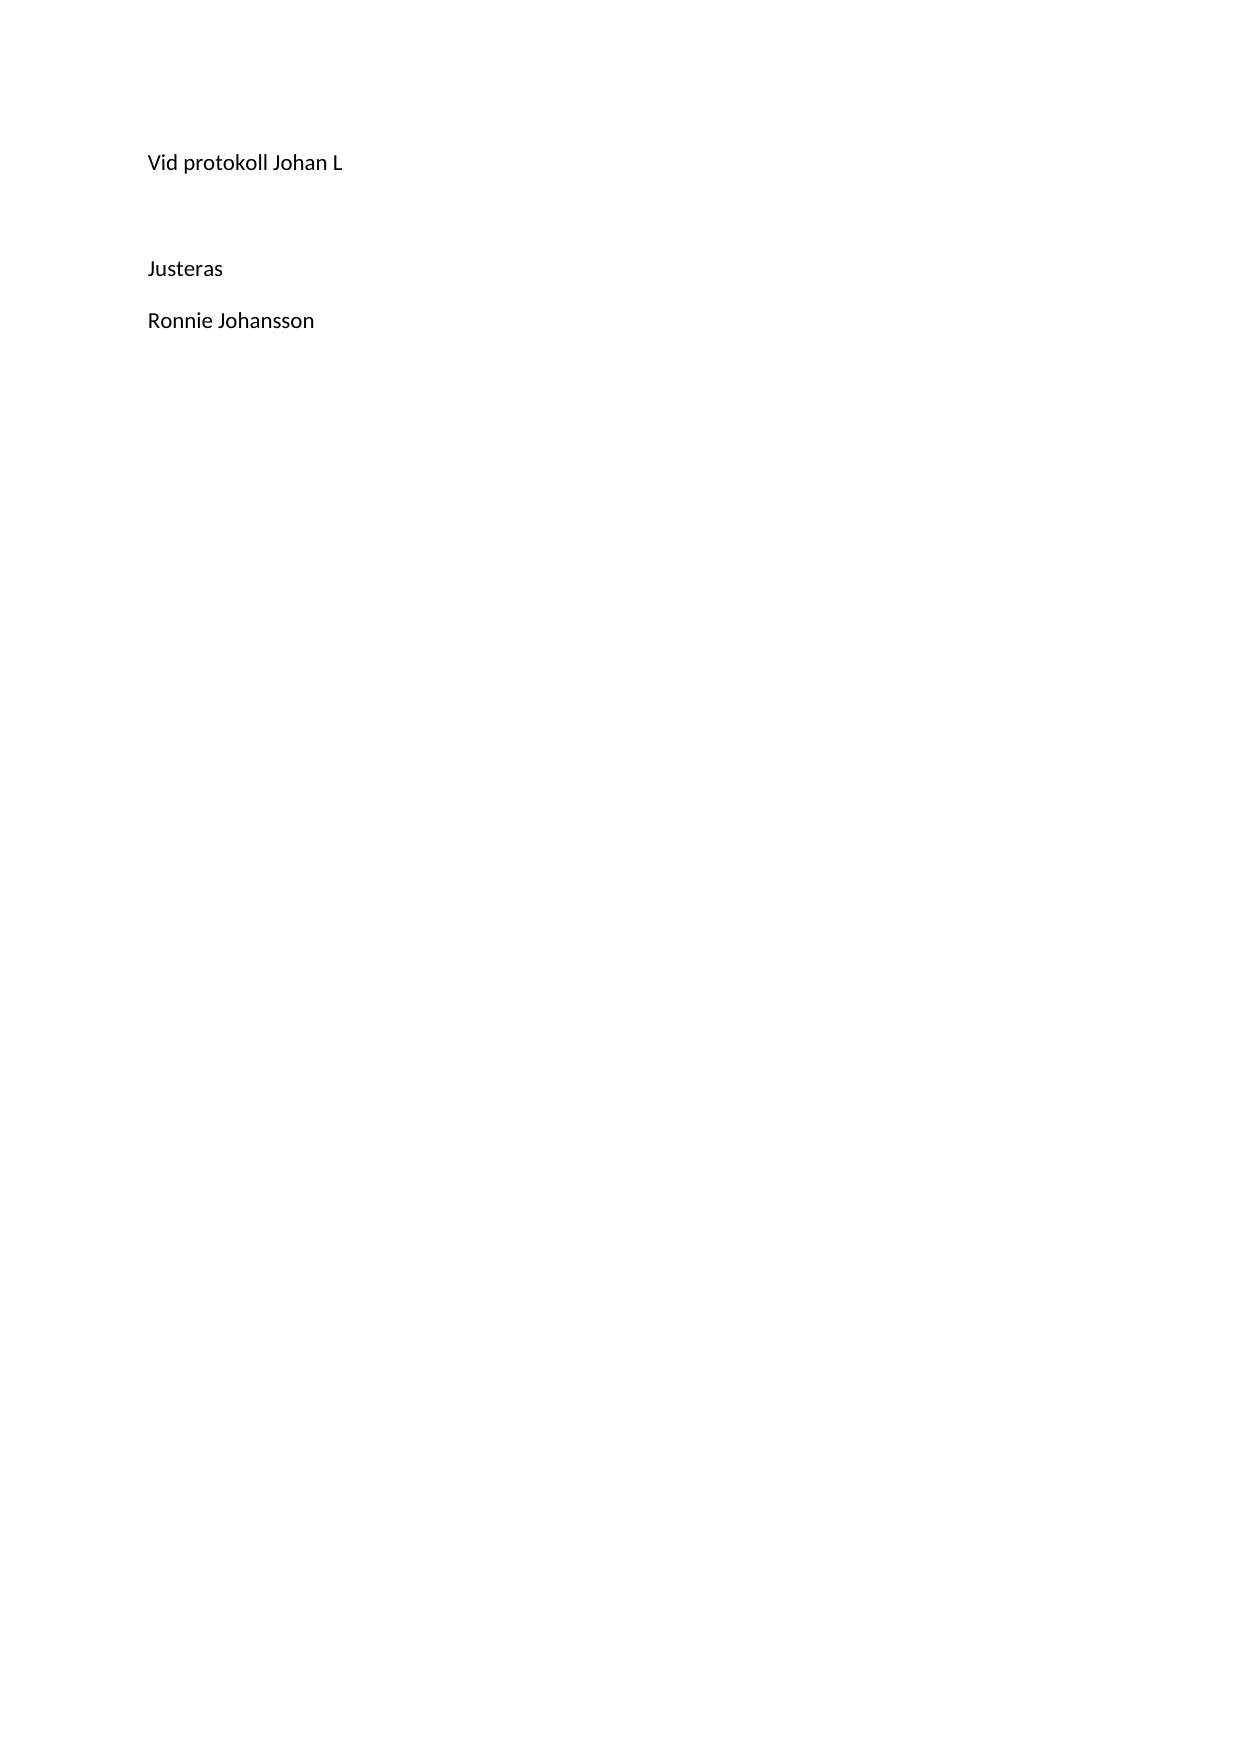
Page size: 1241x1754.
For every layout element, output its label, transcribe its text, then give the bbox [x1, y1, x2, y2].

text Vid protokoll Johan L [148, 148, 1093, 176]
text Ronnie Johansson [148, 307, 1093, 335]
text Justeras [148, 254, 1093, 282]
